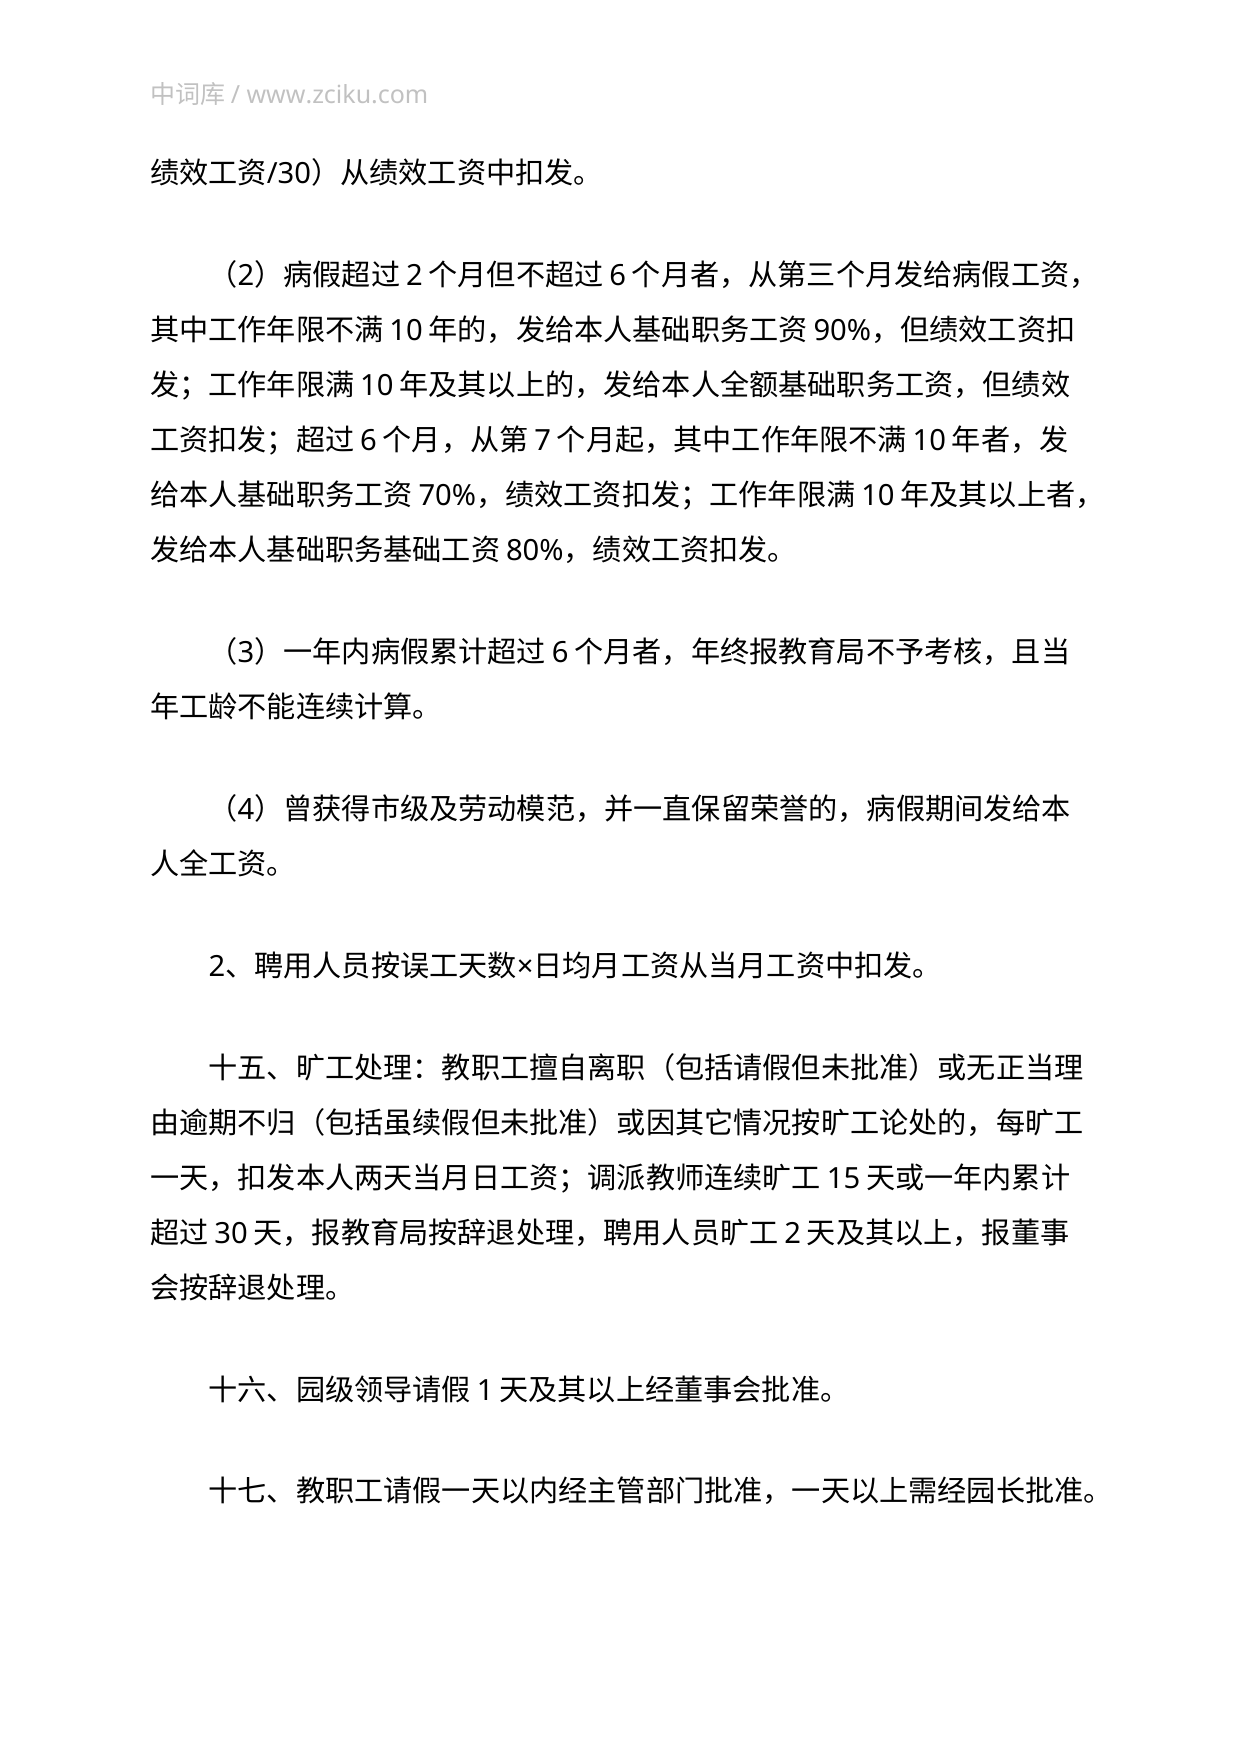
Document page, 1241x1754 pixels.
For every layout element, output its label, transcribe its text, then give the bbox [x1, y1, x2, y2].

text 十五、旷工处理：教职工擅自离职（包括请假但未批准）或无正当理由逾期不归（包括虽续假但未批准）或因其它情况按旷工论处的，每旷工一天，扣发本人两天当月日工资；调派教师连续旷工15天或一年内累计超过30天，报教育局按辞退处理，聘用人员旷工2天及其以上，报董事会按辞退处理。 [150, 1044, 1090, 1307]
text 2、聘用人员按误工天数×日均月工资从当月工资中扣发。 [150, 942, 1090, 985]
text 十七、教职工请假一天以内经主管部门批准，一天以上需经园长批准。 [150, 1468, 1090, 1510]
text （4）曾获得市级及劳动模范，并一直保留荣誉的，病假期间发给本人全工资。 [150, 786, 1090, 883]
text 十六、园级领导请假1天及其以上经董事会批准。 [150, 1366, 1090, 1408]
text （2）病假超过2个月但不超过6个月者，从第三个月发给病假工资，其中工作年限不满10年的，发给本人基础职务工资90%，但绩效工资扣发；工作年限满10年及其以上的，发给本人全额基础职务工资，但绩效工资扣发；超过6个月，从第7个月起，其中工作年限不满10年者，发给本人基础职务工资70%，绩效工资扣发；工作年限满10年及其以上者，发给本人基础职务基础工资80%，绩效工资扣发。 [150, 252, 1090, 569]
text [150, 150, 1090, 192]
text （3）一年内病假累计超过6个月者，年终报教育局不予考核，且当年工龄不能连续计算。 [150, 629, 1090, 726]
